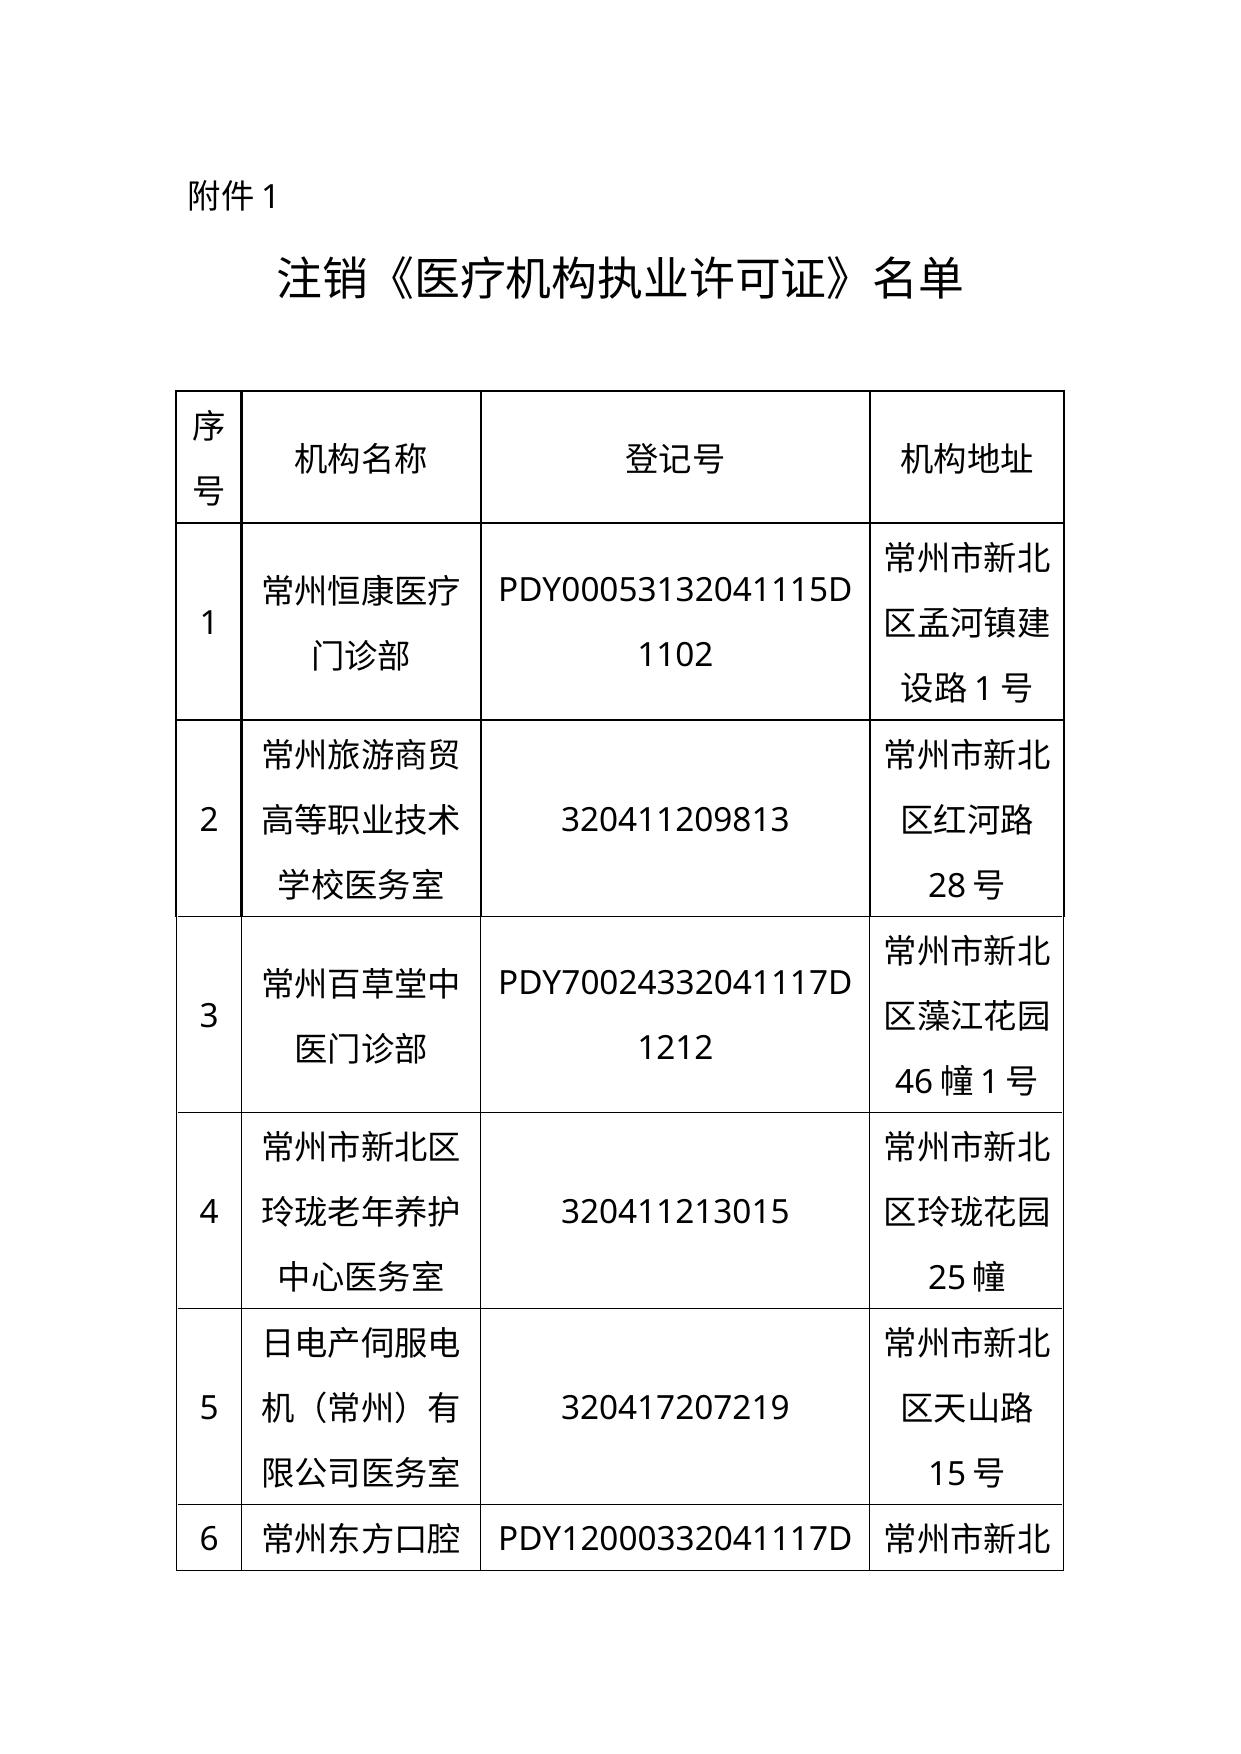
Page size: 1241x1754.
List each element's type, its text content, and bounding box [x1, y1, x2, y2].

table_cell 常州市新北区玲珑老年养护中心医务室 [242, 1113, 480, 1308]
table_cell 常州百草堂中医门诊部 [242, 917, 480, 1112]
table_cell 320411209813 [482, 721, 869, 916]
table_cell PDY70024332041117D1212 [481, 917, 869, 1112]
table_cell 常州市新北区孟河镇兴镇149号 [870, 1504, 1063, 1570]
table_cell 常州市新北区玲珑花园25幢 [870, 1112, 1063, 1308]
table_cell 1 [177, 524, 240, 719]
table_cell 3 [177, 917, 241, 1112]
table_header 机构地址 [871, 392, 1063, 522]
table_cell 常州市新北区藻江花园46幢1号 [870, 916, 1063, 1112]
table_cell 2 [177, 721, 240, 916]
table_cell 6 [177, 1505, 241, 1570]
text 附件1 [187, 162, 1053, 227]
table_header 机构名称 [243, 392, 480, 522]
table_cell 常州恒康医疗门诊部 [243, 524, 480, 719]
table_cell 4 [177, 1113, 241, 1308]
table_cell 日电产伺服电机（常州）有限公司医务室 [242, 1309, 480, 1504]
table_cell PDY00053132041115D1102 [482, 524, 869, 719]
table_cell 常州市新北区孟河镇建设路1号 [871, 524, 1063, 719]
table_cell 320411213015 [481, 1113, 869, 1308]
text 注销《医疗机构执业许可证》名单 [187, 227, 1053, 324]
table_header 序号 [177, 392, 240, 522]
table_header 登记号 [482, 392, 869, 522]
table_cell 5 [177, 1309, 241, 1504]
table_cell 常州市新北区红河路28号 [871, 721, 1063, 916]
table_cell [481, 1505, 869, 1570]
table_cell 常州市新北区天山路15号 [870, 1308, 1063, 1504]
table_cell 常州东方口腔门诊部 [242, 1505, 480, 1570]
table_cell 320417207219 [481, 1309, 869, 1504]
table_cell 常州旅游商贸高等职业技术学校医务室 [243, 721, 480, 916]
